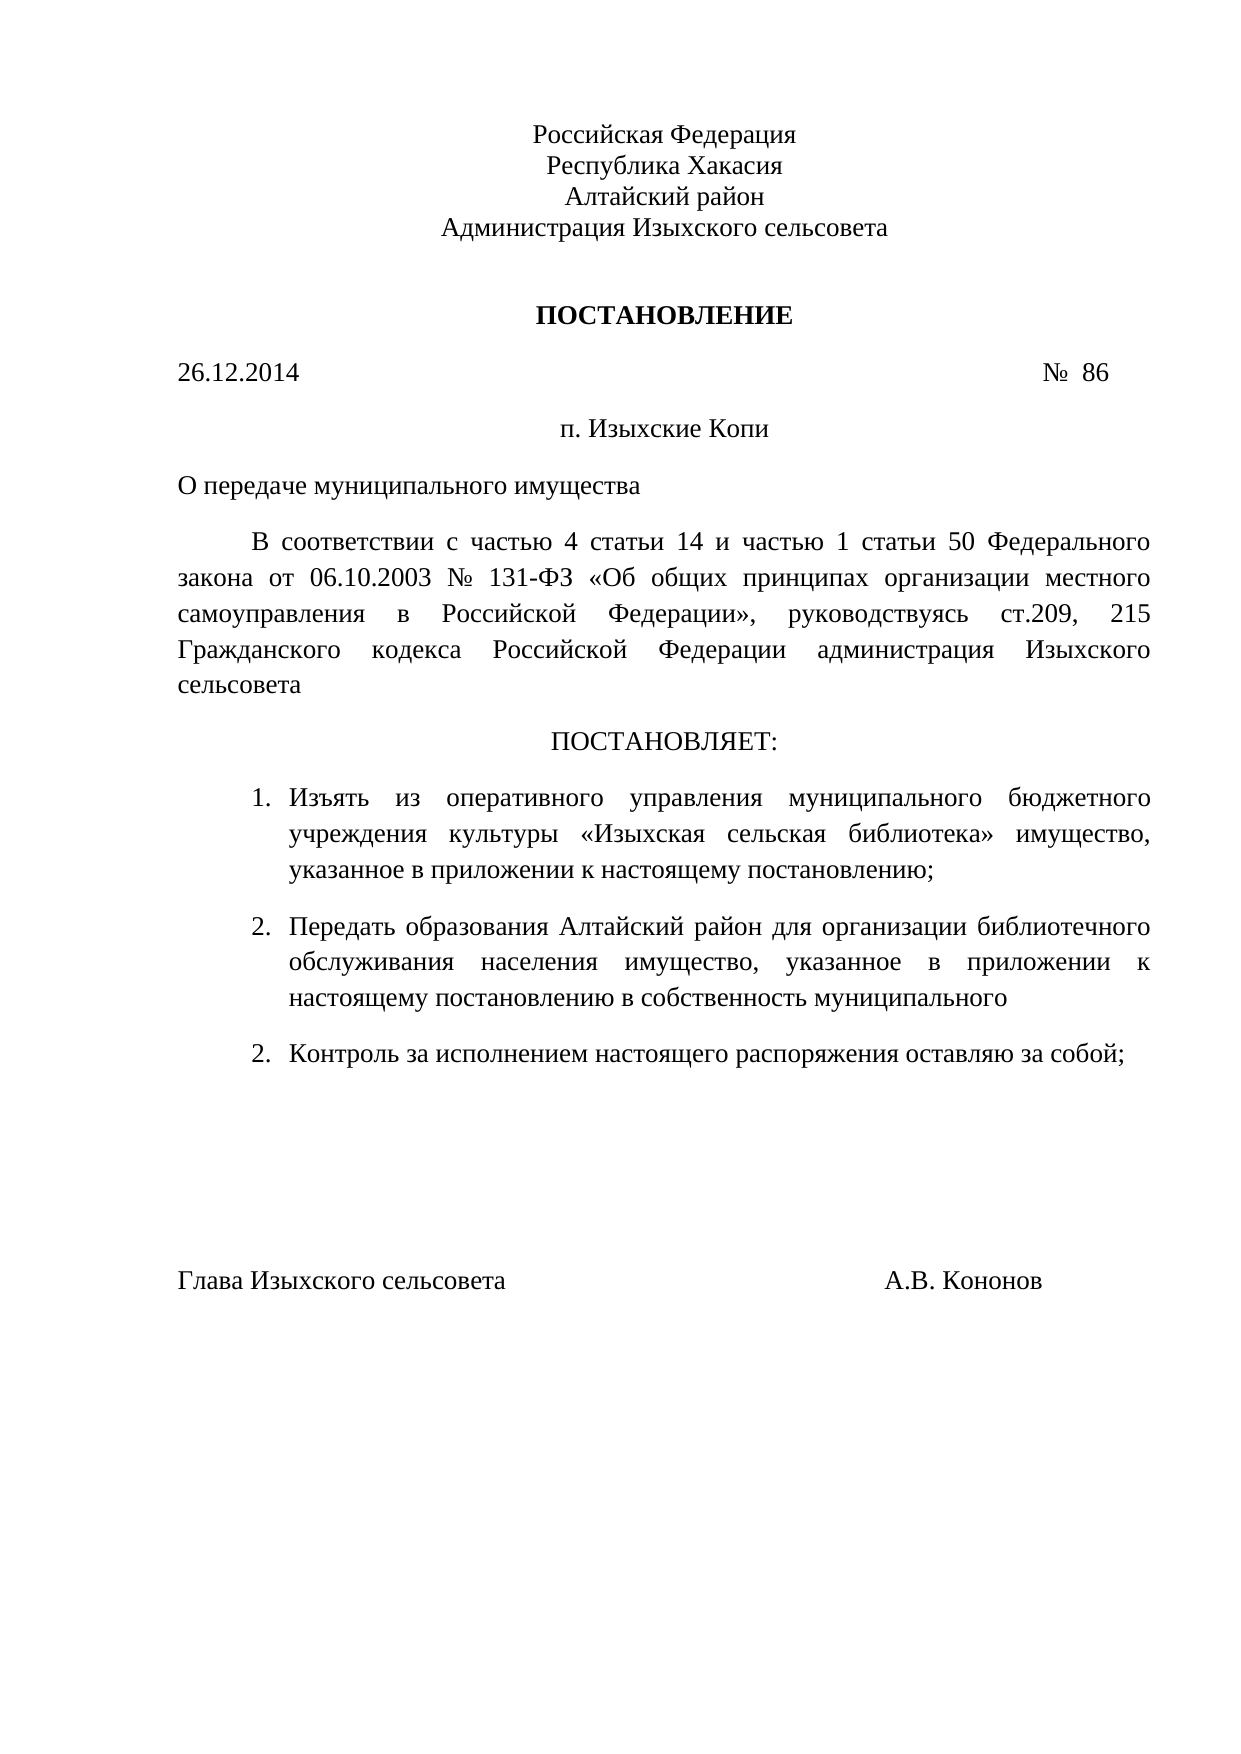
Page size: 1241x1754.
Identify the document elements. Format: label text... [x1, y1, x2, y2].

text ПОСТАНОВЛЯЕТ: [177, 725, 1152, 756]
text п. Изыхские Копи [177, 412, 1152, 443]
list Передать образования Алтайский район для организации библиотечного обслуживания населения имущество, указанное в приложении к настоящему постановлению в собственность муниципального [251, 909, 1152, 1012]
text ПОСТАНОВЛЕНИЕ [177, 299, 1152, 330]
text Глава Изыхского сельсовета А.В. Кононов [177, 1264, 1152, 1295]
list Контроль за исполнением настоящего распоряжения оставляю за собой; [251, 1038, 1152, 1069]
text Алтайский район [177, 180, 1152, 212]
list Изъять из оперативного управления муниципального бюджетного учреждения культуры «Изыхская сельская библиотека» имущество, указанное в приложении к настоящему постановлению; [251, 782, 1152, 884]
text Республика Хакасия [177, 149, 1152, 180]
text Российская Федерация [177, 118, 1152, 149]
text 26.12.2014 № 86 [177, 356, 1152, 387]
text В соответствии с частью 4 статьи 14 и частью 1 статьи 50 Федерального закона от 06.10.2003 № 131-ФЗ «Об общих принципах организации местного самоуправления в Российской Федерации», руководствуясь ст.209, 215 Гражданского кодекса Российской Федерации администрация Изыхского сельсовета [177, 526, 1152, 699]
text О передаче муниципального имущества [177, 469, 1152, 500]
text Администрация Изыхского сельсовета [177, 212, 1152, 243]
